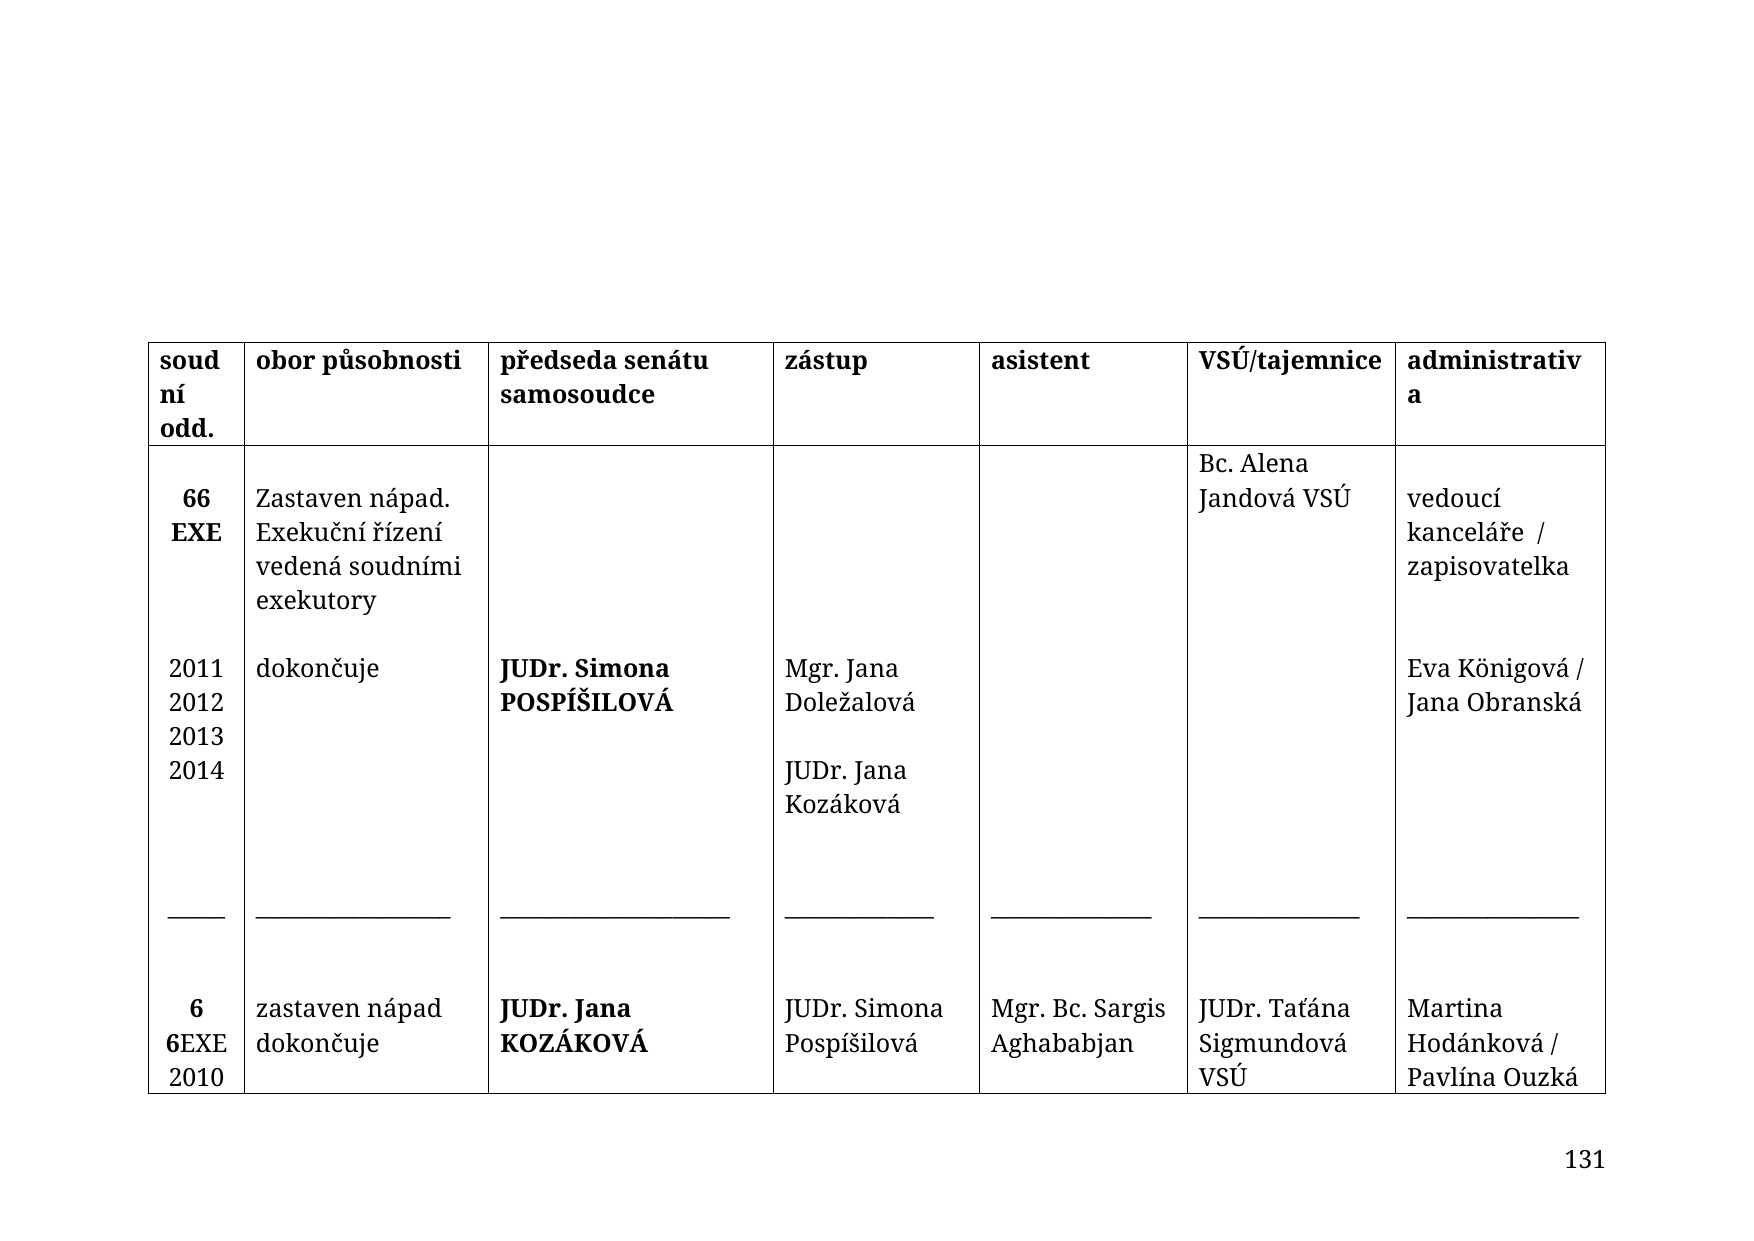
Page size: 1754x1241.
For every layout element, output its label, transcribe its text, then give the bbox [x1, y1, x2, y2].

table_header předseda senátu samosoudce [489, 343, 773, 445]
table_header zástup [774, 343, 979, 445]
table_header asistent [980, 343, 1187, 445]
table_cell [245, 446, 488, 1093]
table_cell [774, 446, 979, 1093]
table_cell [489, 446, 773, 1093]
table_header administrativa [1396, 343, 1605, 445]
table_header VSÚ/tajemnice [1188, 343, 1395, 445]
table_header soudní odd. [149, 343, 244, 445]
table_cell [1188, 446, 1395, 1093]
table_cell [980, 446, 1187, 1093]
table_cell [1396, 446, 1605, 1093]
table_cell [149, 446, 244, 1093]
table_header obor působnosti [245, 343, 488, 445]
